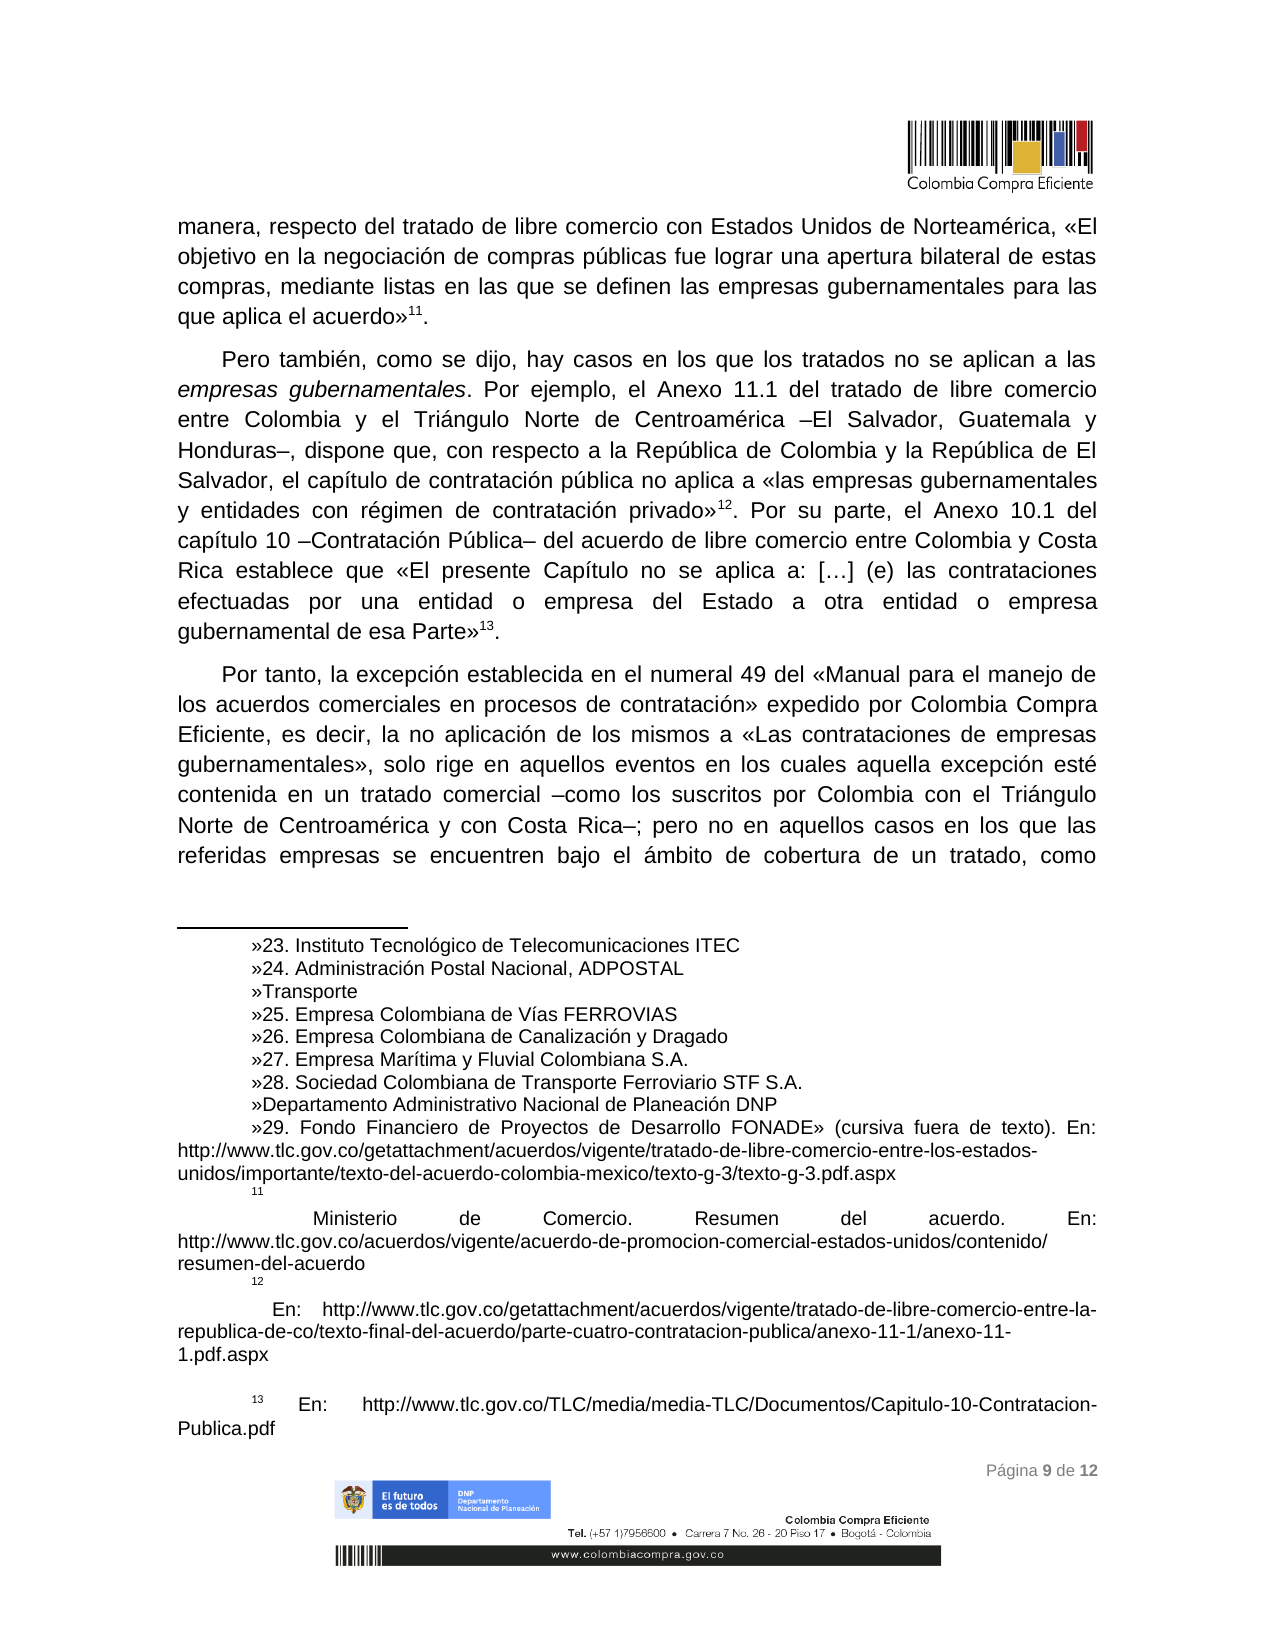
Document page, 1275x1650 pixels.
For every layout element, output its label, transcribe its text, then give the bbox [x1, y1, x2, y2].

picture [899, 114, 1099, 196]
text Puede suceder que, en determinados acuerdos comerciales suscritos por Colombia, las empresas gubernamentales estén obligadas a cumplir los compromisos pactados en aquellos –es decir, que sean entidades cubiertas–, y que en otros tratados de dicha naturaleza tales empresas estén excluidas de su ámbito de aplicación. Por ejemplo, el tratado de libre comercio vigente entre Colombia y México, en el artículo 15-02, referido al «ámbito de aplicación y cobertura de las obligaciones», estipula que aplica a las empresas gubernamentales enlistadas en el anexo 2, entre las cuales se mencionan varias empresas que dicho tratado considera «gubernamentales» en Colombia. De igual manera, respecto del tratado de libre comercio con Estados Unidos de Norteamérica, «El objetivo en la negociación de compras públicas fue lograr una apertura bilateral de estas compras, mediante listas en las que se definen las empresas gubernamentales para las que aplica el acuerdo». [177, 213, 1098, 329]
text Por tanto, la excepción establecida en el numeral 49 del «Manual para el manejo de los acuerdos comerciales en procesos de contratación» expedido por Colombia Compra Eficiente, es decir, la no aplicación de los mismos a «Las contrataciones de empresas gubernamentales», solo rige en aquellos eventos en los cuales aquella excepción esté contenida en un tratado comercial –como los suscritos por Colombia con el Triángulo Norte de Centroamérica y con Costa Rica–; pero no en aquellos casos en los que las referidas empresas se encuentren bajo el ámbito de cobertura de un tratado, como sucede en algunos de los supuestos mencionados a título ilustrativo en las consideraciones de este concepto. [177, 661, 1098, 868]
picture [334, 1480, 942, 1566]
text Pero también, como se dijo, hay casos en los que los tratados no se aplican a las empresas gubernamentales. Por ejemplo, el Anexo 11.1 del tratado de libre comercio entre Colombia y el Triángulo Norte de Centroamérica –El Salvador, Guatemala y Honduras–, dispone que, con respecto a la República de Colombia y la República de El Salvador, el capítulo de contratación pública no aplica a «las empresas gubernamentales y entidades con régimen de contratación privado». Por su parte, el Anexo 10.1 del capítulo 10 –Contratación Pública– del acuerdo de libre comercio entre Colombia y Costa Rica establece que «El presente Capítulo no se aplica a: […] (e) las contrataciones efectuadas por una entidad o empresa del Estado a otra entidad o empresa gubernamental de esa Parte». [177, 346, 1098, 644]
